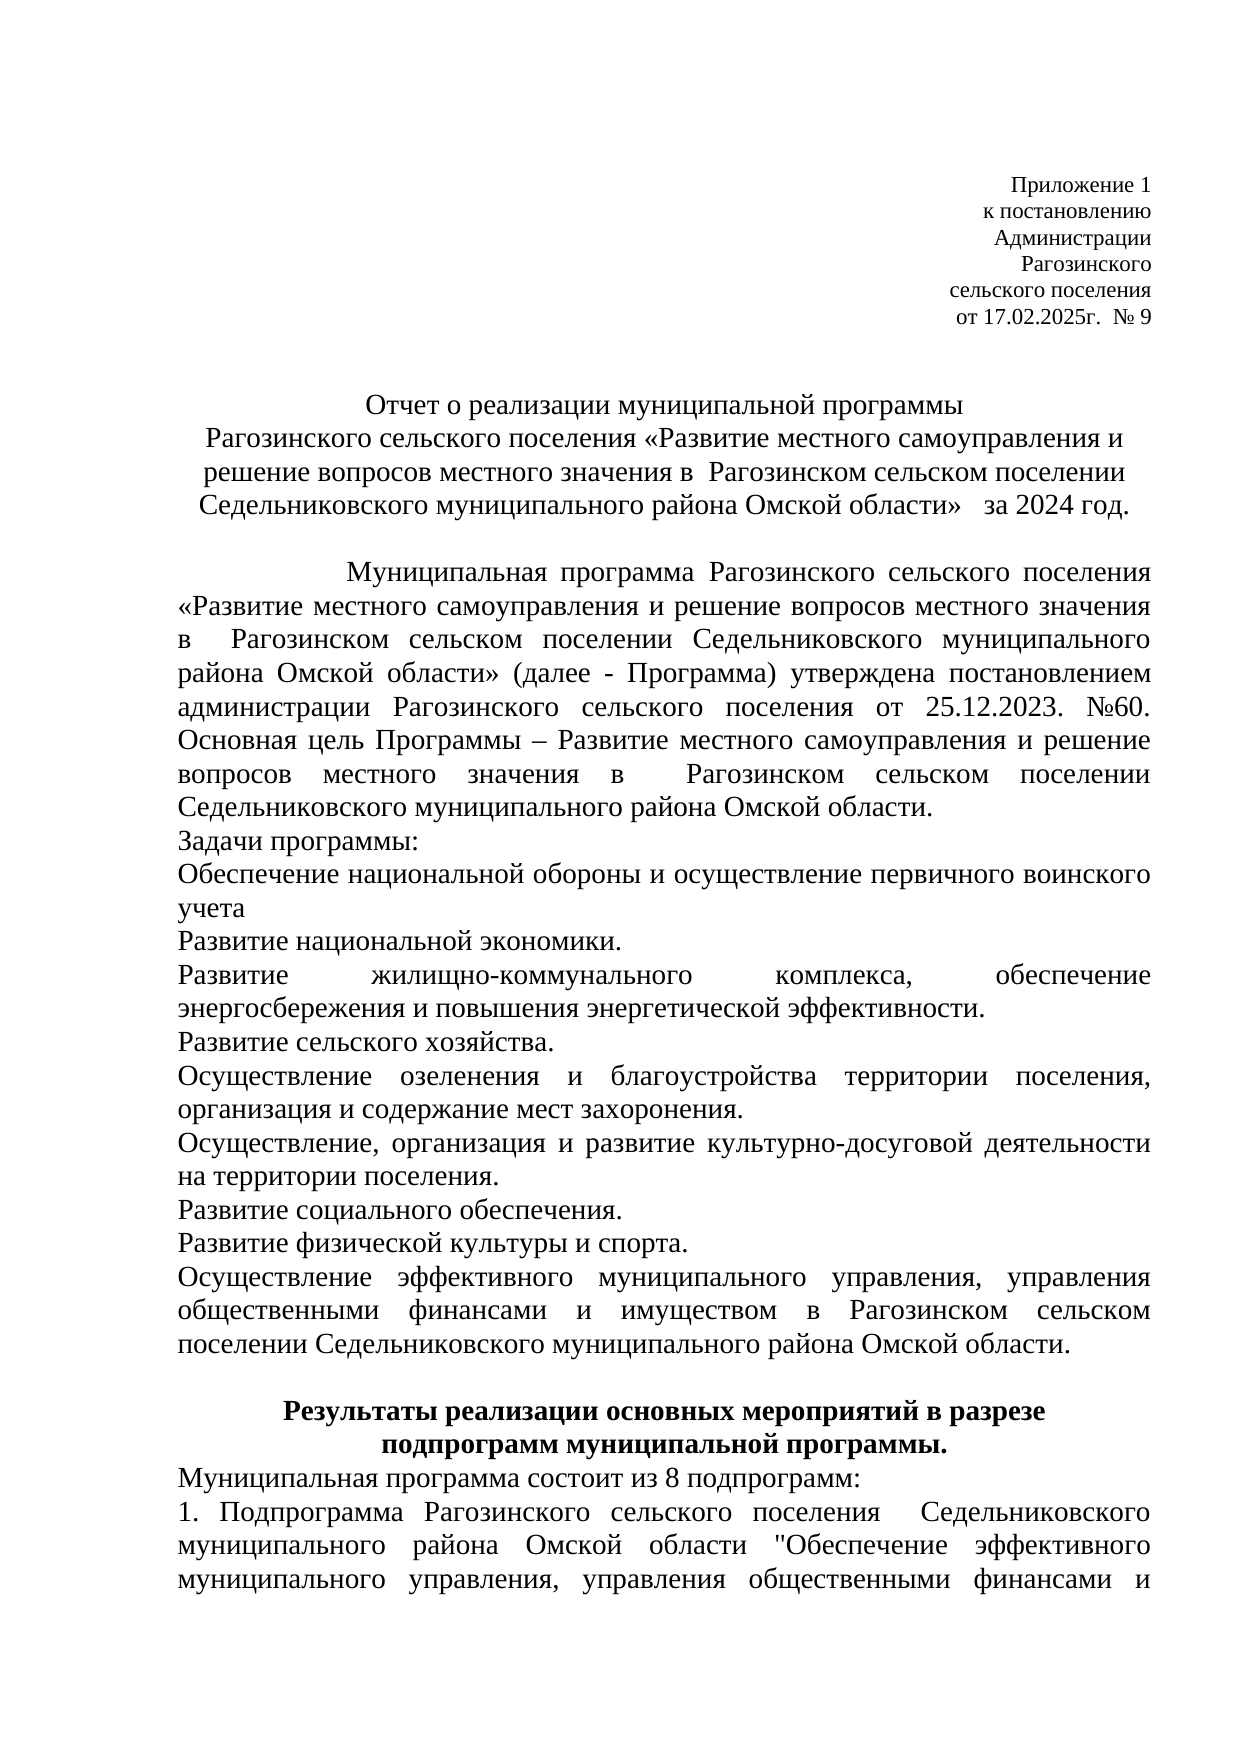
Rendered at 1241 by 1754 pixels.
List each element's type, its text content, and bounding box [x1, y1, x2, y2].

text Рагозинского сельского поселения «Развитие местного самоуправления и решение вопросов местного значения в Рагозинском сельском поселении Седельниковского муниципального района Омской области» за 2024 год. [177, 420, 1152, 521]
text к постановлению [177, 197, 1152, 224]
text Обеспечение национальной обороны и осуществление первичного воинского учета [177, 856, 1152, 923]
text Осуществление, организация и развитие культурно-досуговой деятельности на территории поселения. [177, 1125, 1152, 1192]
text Рагозинского [177, 250, 1152, 277]
text Задачи программы: [177, 823, 1152, 856]
text Муниципальная программа Рагозинского сельского поселения «Развитие местного самоуправления и решение вопросов местного значения в Рагозинском сельском поселении Седельниковского муниципального района Омской области» (далее - Программа) утверждена постановлением администрации Рагозинского сельского поселения от 25.12.2023. №60. Основная цель Программы – Развитие местного самоуправления и решение вопросов местного значения в Рагозинском сельском поселении Седельниковского муниципального района Омской области. [177, 554, 1152, 823]
text Муниципальная программа состоит из 8 подпрограмм: [177, 1460, 1152, 1494]
text Отчет о реализации муниципальной программы [177, 387, 1152, 420]
text Администрации [177, 224, 1152, 250]
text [177, 1494, 1152, 1594]
text Приложение 1 [177, 171, 1152, 197]
text Результаты реализации основных мероприятий в разрезе [177, 1393, 1152, 1427]
text от 17.02.2025г. № 9 [177, 303, 1152, 329]
text Развитие социального обеспечения. [177, 1192, 1152, 1225]
text Осуществление эффективного муниципального управления, управления общественными финансами и имуществом в Рагозинском сельском поселении Седельниковского муниципального района Омской области. [177, 1259, 1152, 1359]
text Развитие физической культуры и спорта. [177, 1225, 1152, 1259]
text Развитие сельского хозяйства. [177, 1024, 1152, 1058]
text Развитие национальной экономики. [177, 923, 1152, 957]
text подпрограмм муниципальной программы. [177, 1427, 1152, 1460]
text Осуществление озеленения и благоустройства территории поселения, организация и содержание мест захоронения. [177, 1058, 1152, 1125]
text Развитие жилищно-коммунального комплекса, обеспечение энергосбережения и повышения энергетической эффективности. [177, 957, 1152, 1024]
text сельского поселения [177, 277, 1152, 303]
